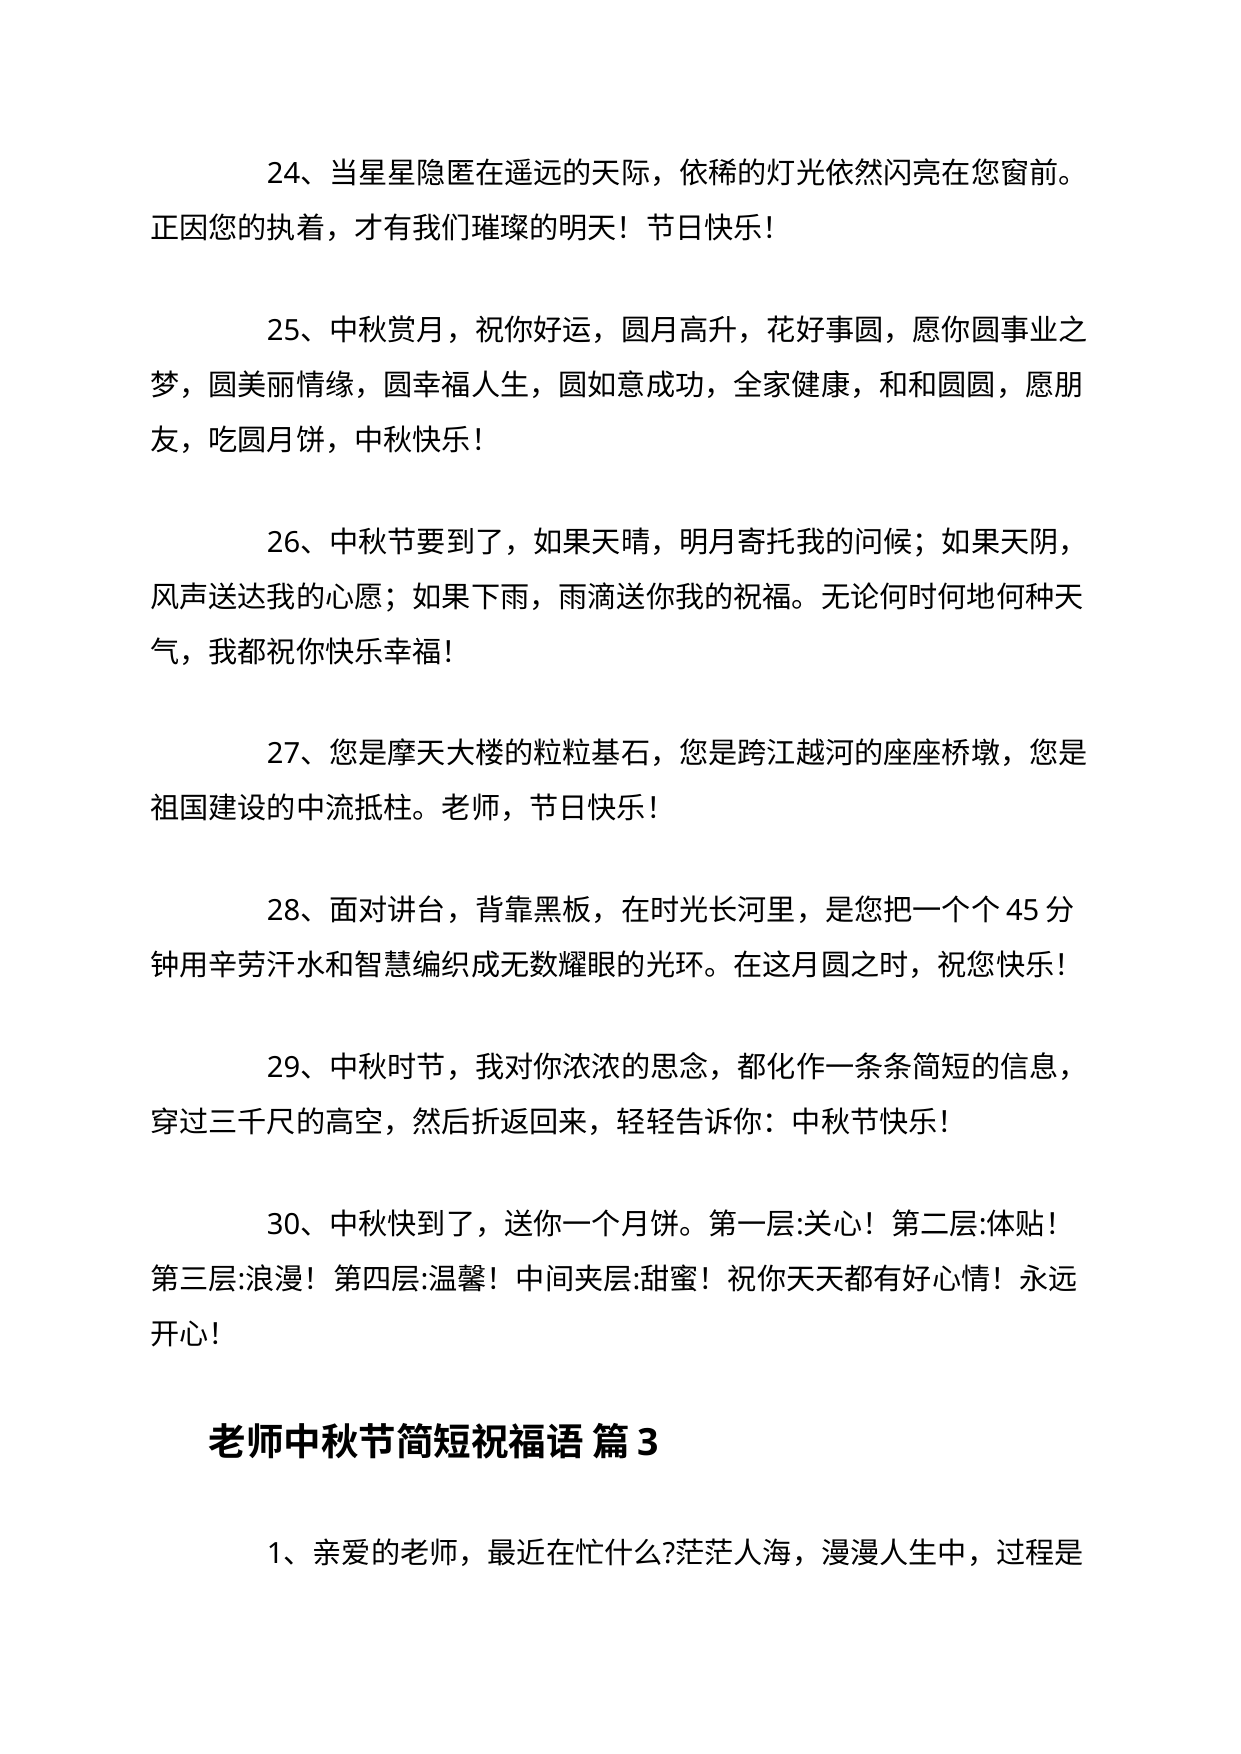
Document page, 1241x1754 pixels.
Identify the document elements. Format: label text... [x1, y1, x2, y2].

text 25、中秋赏月，祝你好运，圆月高升，花好事圆，愿你圆事业之梦，圆美丽情缘，圆幸福人生，圆如意成功，全家健康，和和圆圆，愿朋友，吃圆月饼，中秋快乐！ [150, 307, 1090, 459]
text 29、中秋时节，我对你浓浓的思念，都化作一条条简短的信息，穿过三千尺的高空，然后折返回来，轻轻告诉你：中秋节快乐！ [150, 1044, 1090, 1141]
text 27、您是摩天大楼的粒粒基石，您是跨江越河的座座桥墩，您是祖国建设的中流抵柱。老师，节日快乐！ [150, 730, 1090, 827]
text 26、中秋节要到了，如果天晴，明月寄托我的问候；如果天阴，风声送达我的心愿；如果下雨，雨滴送你我的祝福。无论何时何地何种天气，我都祝你快乐幸福！ [150, 518, 1090, 671]
text 30、中秋快到了，送你一个月饼。第一层:关心！第二层:体贴！第三层:浪漫！第四层:温馨！中间夹层:甜蜜！祝你天天都有好心情！永远开心！ [150, 1200, 1090, 1353]
text 28、面对讲台，背靠黑板，在时光长河里，是您把一个个45分钟用辛劳汗水和智慧编织成无数耀眼的光环。在这月圆之时，祝您快乐！ [150, 887, 1090, 984]
text 老师中秋节简短祝福语 篇3 [150, 1412, 1090, 1467]
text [150, 1530, 1090, 1572]
text 24、当星星隐匿在遥远的天际，依稀的灯光依然闪亮在您窗前。正因您的执着，才有我们璀璨的明天！节日快乐！ [150, 150, 1090, 247]
